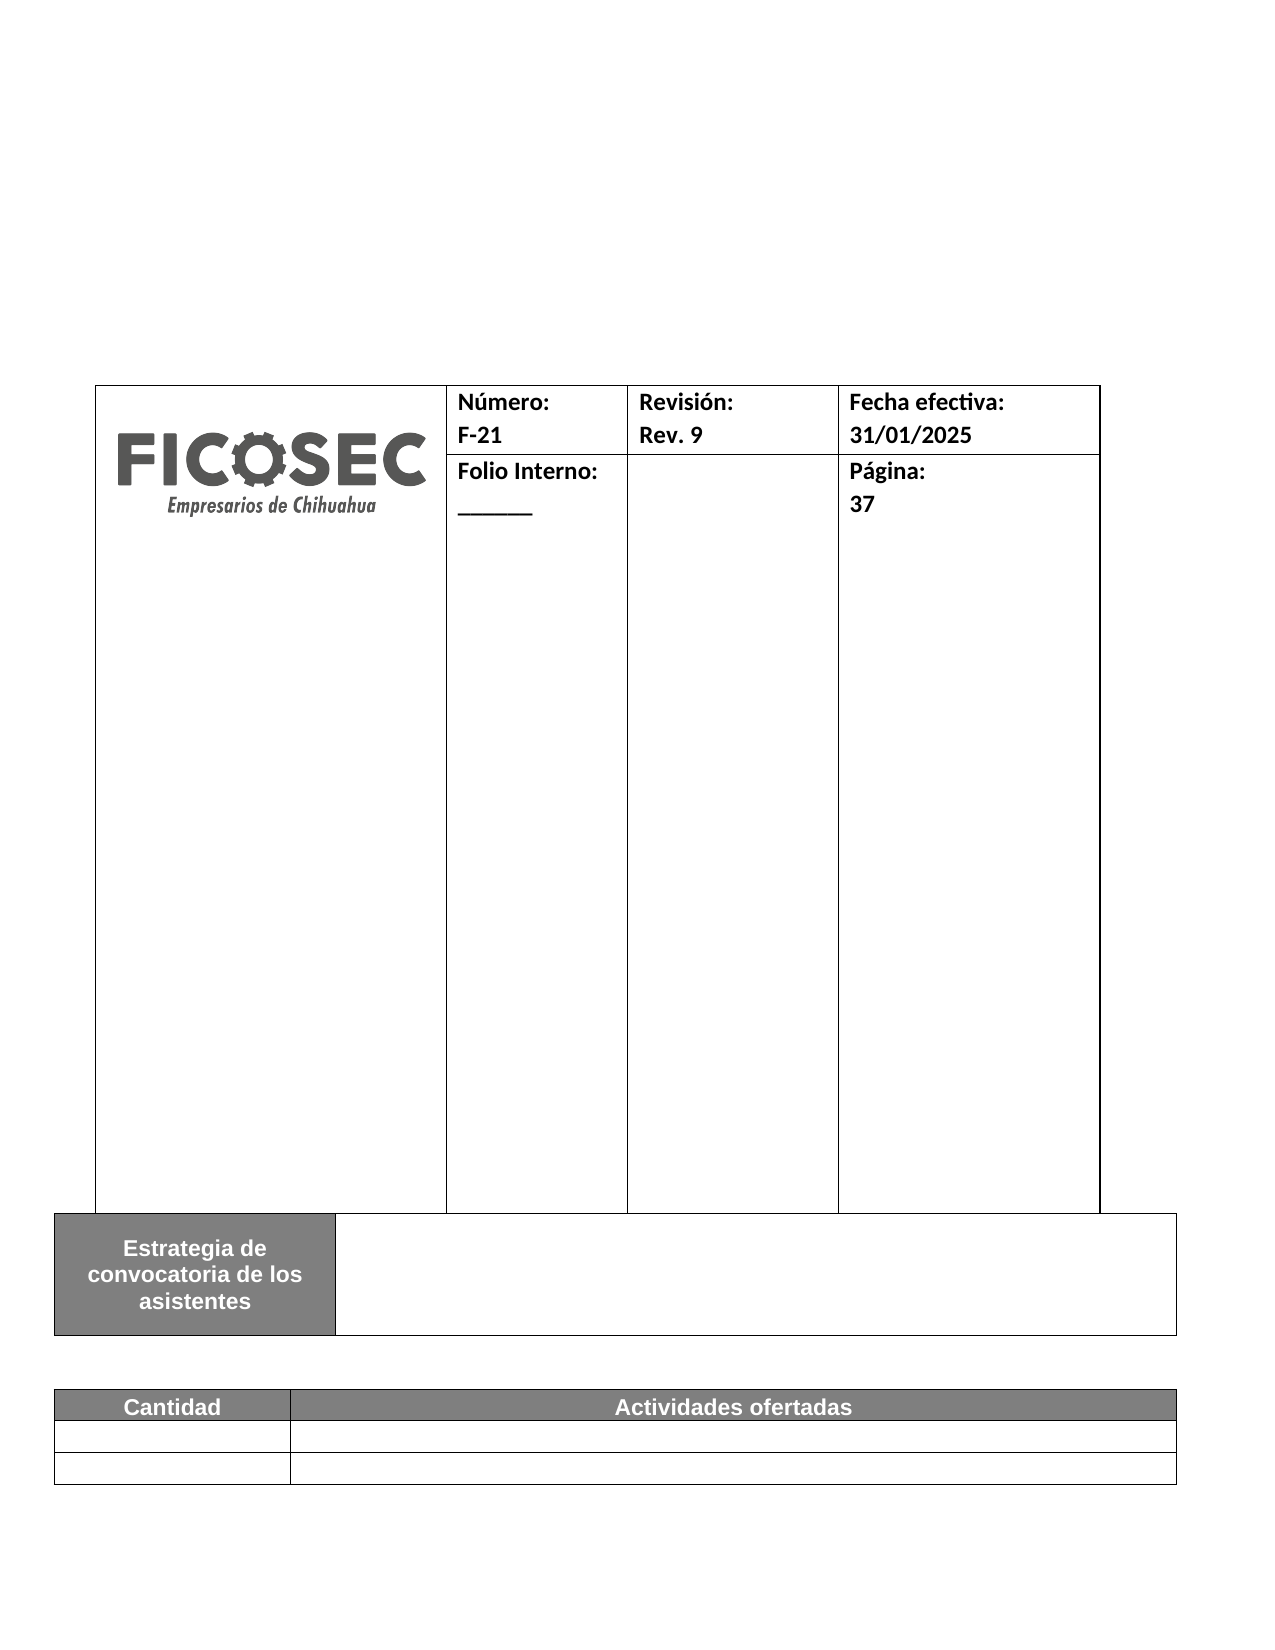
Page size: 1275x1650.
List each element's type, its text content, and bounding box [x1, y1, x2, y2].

table_cell [291, 1421, 1176, 1452]
table_cell [55, 1453, 290, 1484]
table_cell [291, 1453, 1176, 1484]
table_cell [55, 1421, 290, 1452]
table_header Actividades ofertadas [291, 1390, 1176, 1420]
table_cell Estrategia de convocatoria de los asistentes [55, 1214, 335, 1335]
table_header Cantidad [55, 1390, 290, 1420]
picture [110, 425, 433, 520]
table_cell [336, 1214, 1176, 1335]
